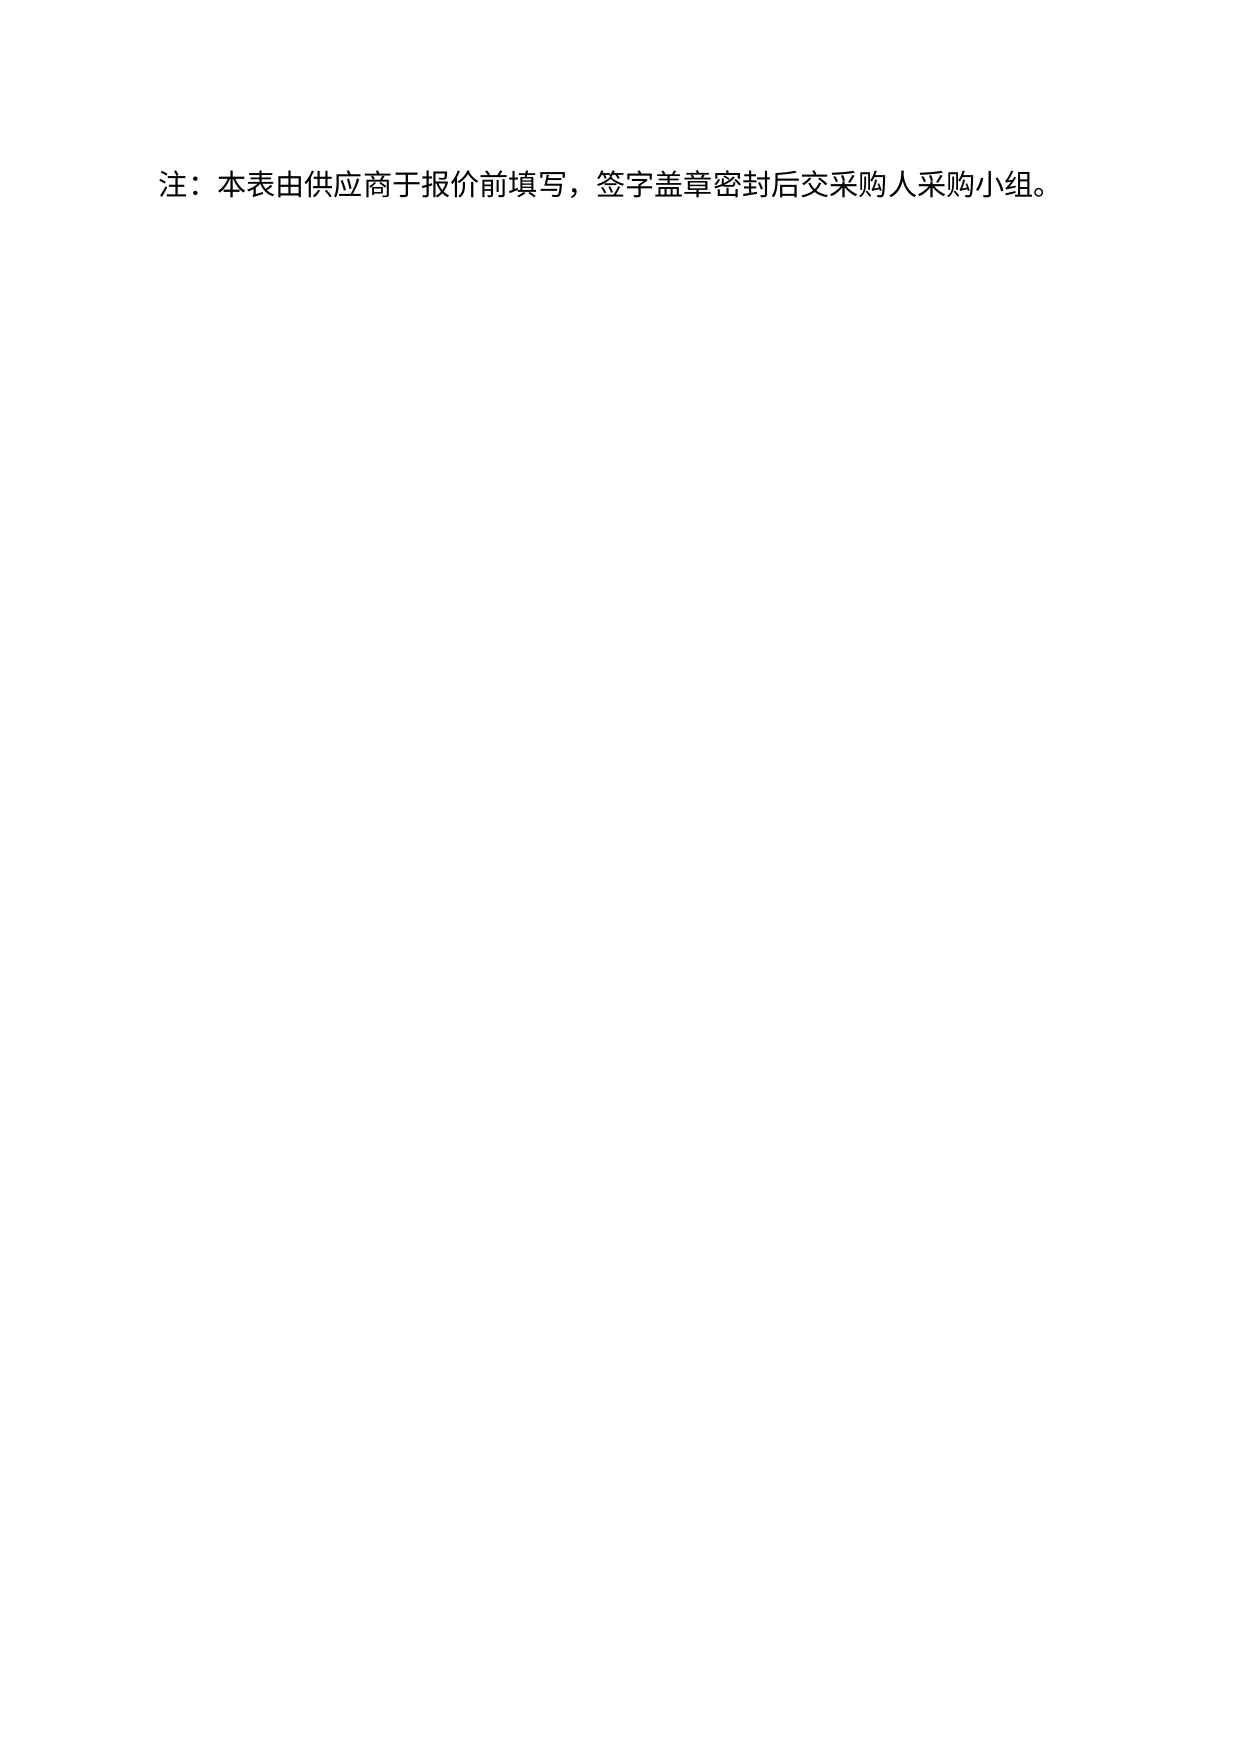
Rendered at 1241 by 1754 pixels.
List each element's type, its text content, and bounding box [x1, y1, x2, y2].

text 注：本表由供应商于报价前填写，签字盖章密封后交采购人采购小组。 [159, 162, 1092, 204]
